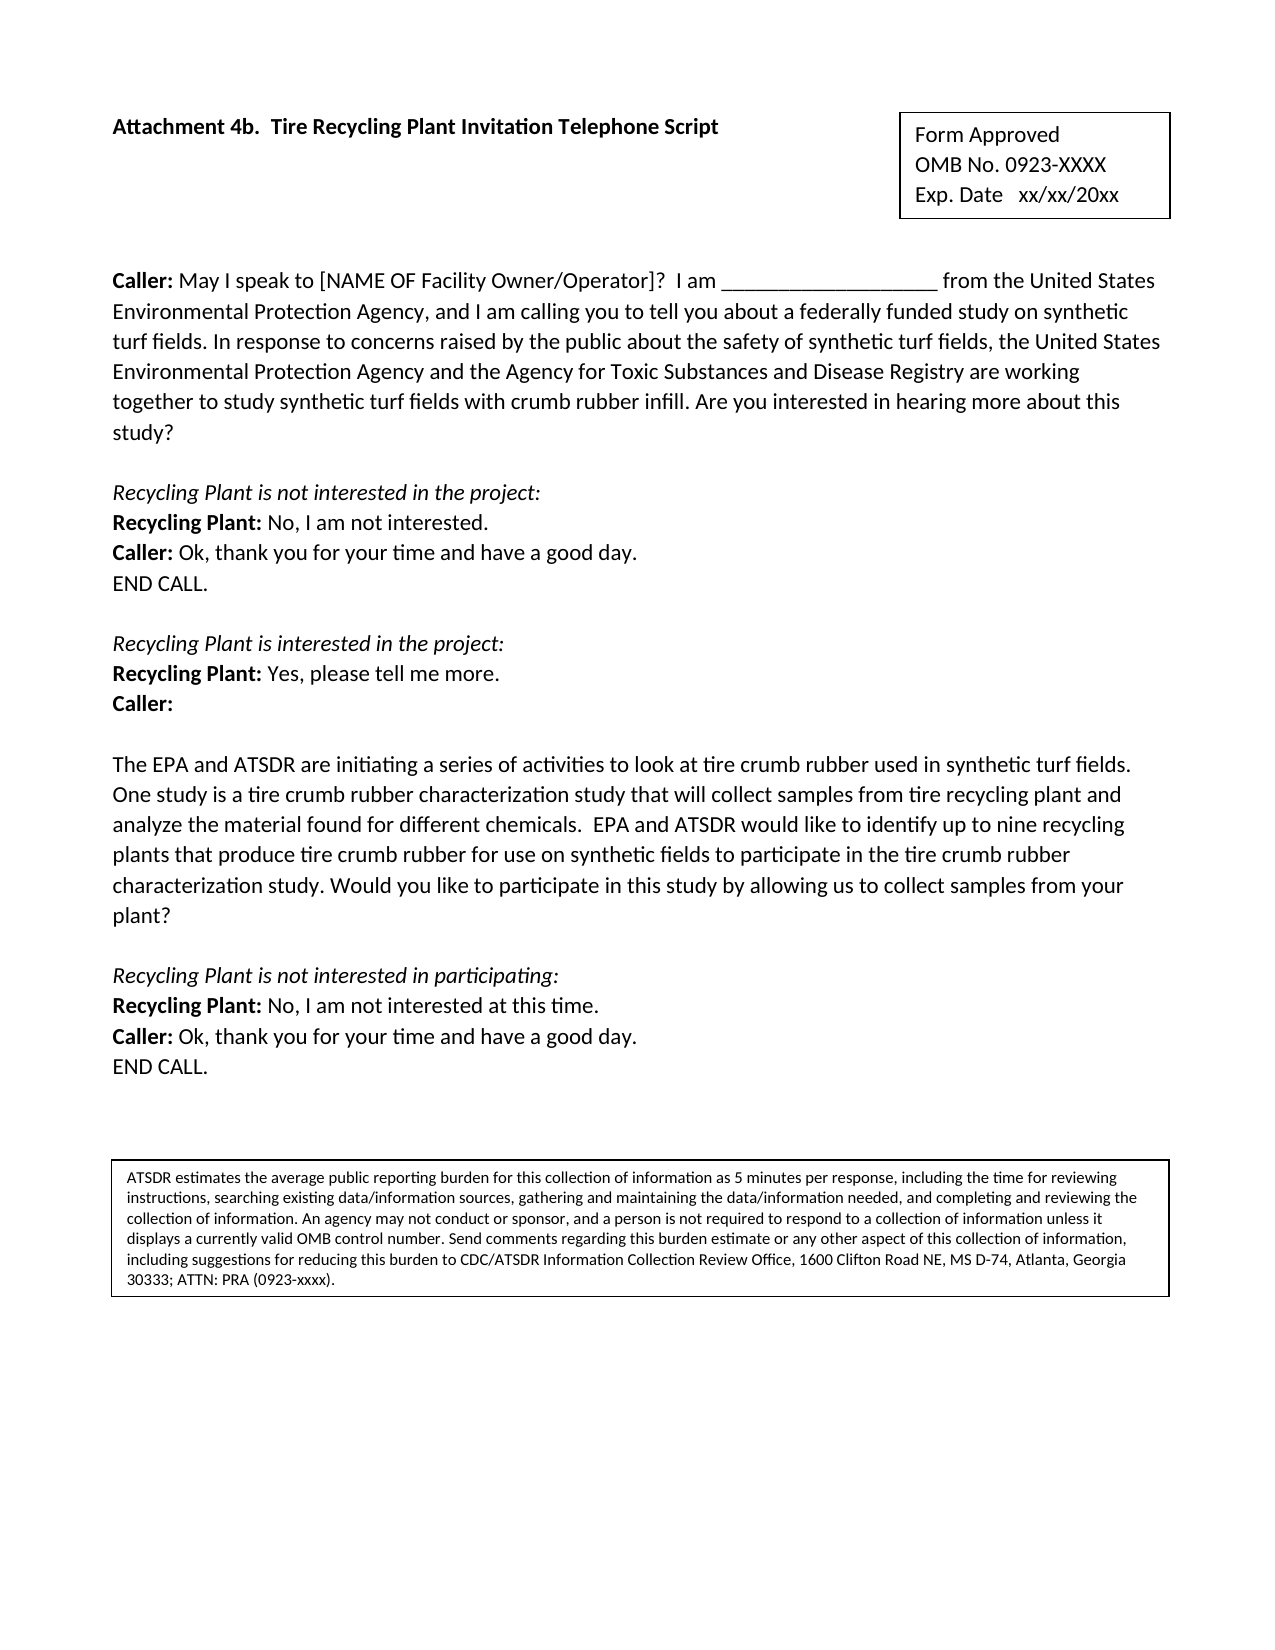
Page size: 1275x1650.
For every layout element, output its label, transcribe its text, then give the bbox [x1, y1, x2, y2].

text END CALL. [112, 569, 1162, 597]
text Recycling Plant is not interested in participating: [112, 961, 1162, 989]
text Caller: Ok, thank you for your time and have a good day. [112, 538, 1162, 567]
text Recycling Plant: Yes, please tell me more. [112, 659, 1162, 687]
text Caller: Ok, thank you for your time and have a good day. [112, 1022, 1162, 1050]
text Recycling Plant: No, I am not interested at this time. [112, 992, 1162, 1020]
text Attachment 4b. Tire Recycling Plant Invitation Telephone Script [112, 112, 899, 141]
text Recycling Plant: No, I am not interested. [112, 508, 1162, 536]
text Recycling Plant is not interested in the project: [112, 478, 1162, 506]
text Recycling Plant is interested in the project: [112, 629, 1162, 657]
text END CALL. [112, 1052, 1162, 1080]
text Caller: [112, 689, 1162, 718]
text The EPA and ATSDR are initiating a series of activities to look at tire crumb rubber used in synthetic turf fields. One study is a tire crumb rubber characterization study that will collect samples from tire recycling plant and analyze the material found for different chemicals. EPA and ATSDR would like to identify up to nine recycling plants that produce tire crumb rubber for use on synthetic fields to participate in the tire crumb rubber characterization study. Would you like to participate in this study by allowing us to collect samples from your plant? [112, 750, 1162, 929]
text Caller: May I speak to [NAME OF Facility Owner/Operator]? I am ___________________ from the United States Environmental Protection Agency, and I am calling you to tell you about a federally funded study on synthetic turf fields. In response to concerns raised by the public about the safety of synthetic turf fields, the United States Environmental Protection Agency and the Agency for Toxic Substances and Disease Registry are working together to study synthetic turf fields with crumb rubber infill. Are you interested in hearing more about this study? [112, 267, 1162, 446]
